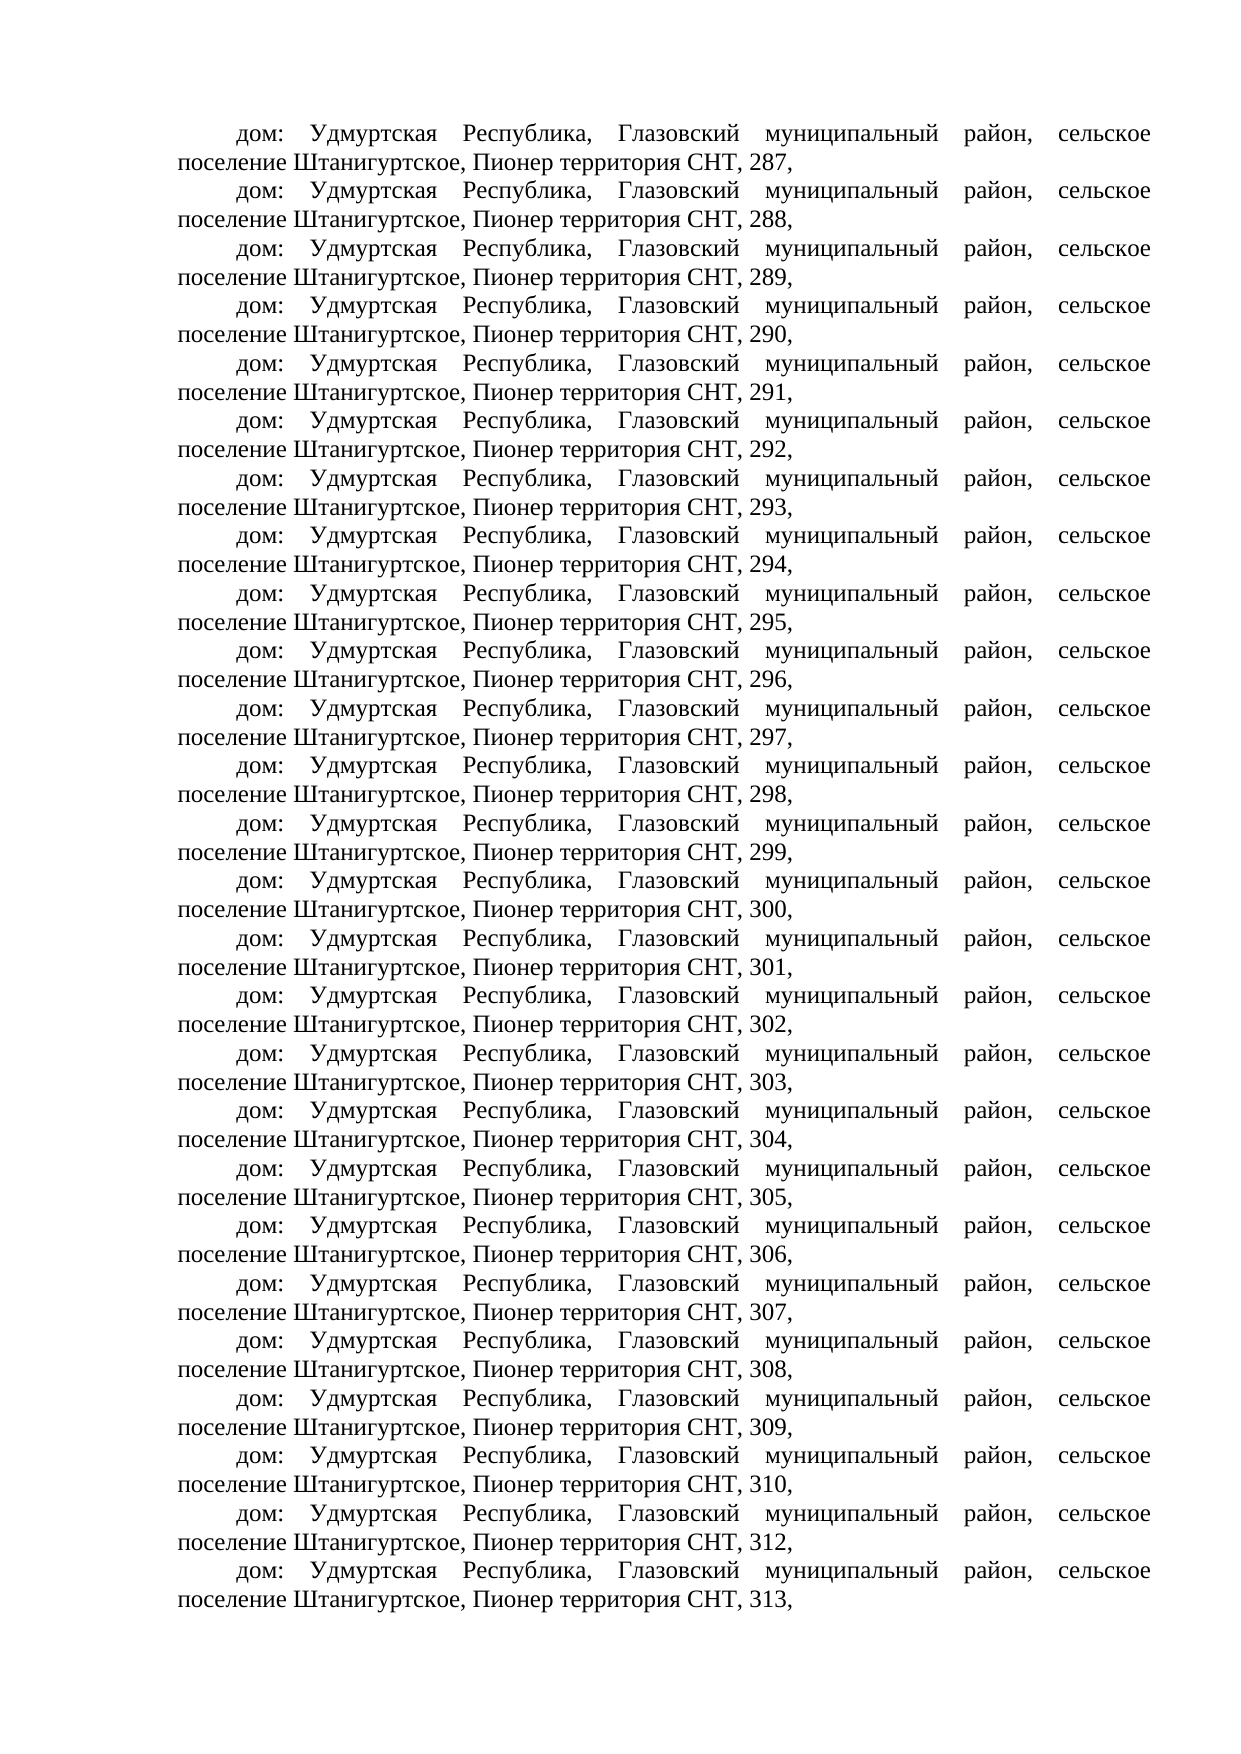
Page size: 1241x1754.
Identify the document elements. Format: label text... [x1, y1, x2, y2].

text дом: Удмуртская Республика, Глазовский муниципальный район, сельское поселение Штанигуртское, Пионер территория СНТ, 305, [177, 1153, 1152, 1211]
text дом: Удмуртская Республика, Глазовский муниципальный район, сельское поселение Штанигуртское, Пионер территория СНТ, 299, [177, 808, 1152, 866]
text дом: Удмуртская Республика, Глазовский муниципальный район, сельское поселение Штанигуртское, Пионер территория СНТ, 290, [177, 291, 1152, 348]
text дом: Удмуртская Республика, Глазовский муниципальный район, сельское поселение Штанигуртское, Пионер территория СНТ, 303, [177, 1038, 1152, 1096]
text дом: Удмуртская Республика, Глазовский муниципальный район, сельское поселение Штанигуртское, Пионер территория СНТ, 308, [177, 1326, 1152, 1383]
text дом: Удмуртская Республика, Глазовский муниципальный район, сельское поселение Штанигуртское, Пионер территория СНТ, 294, [177, 521, 1152, 578]
text дом: Удмуртская Республика, Глазовский муниципальный район, сельское поселение Штанигуртское, Пионер территория СНТ, 296, [177, 636, 1152, 693]
text дом: Удмуртская Республика, Глазовский муниципальный район, сельское поселение Штанигуртское, Пионер территория СНТ, 288, [177, 176, 1152, 233]
text дом: Удмуртская Республика, Глазовский муниципальный район, сельское поселение Штанигуртское, Пионер территория СНТ, 307, [177, 1268, 1152, 1326]
text дом: Удмуртская Республика, Глазовский муниципальный район, сельское поселение Штанигуртское, Пионер территория СНТ, 306, [177, 1211, 1152, 1268]
text дом: Удмуртская Республика, Глазовский муниципальный район, сельское поселение Штанигуртское, Пионер территория СНТ, 293, [177, 463, 1152, 521]
text дом: Удмуртская Республика, Глазовский муниципальный район, сельское поселение Штанигуртское, Пионер территория СНТ, 310, [177, 1441, 1152, 1498]
text дом: Удмуртская Республика, Глазовский муниципальный район, сельское поселение Штанигуртское, Пионер территория СНТ, 313, [177, 1556, 1152, 1613]
text дом: Удмуртская Республика, Глазовский муниципальный район, сельское поселение Штанигуртское, Пионер территория СНТ, 304, [177, 1096, 1152, 1153]
text дом: Удмуртская Республика, Глазовский муниципальный район, сельское поселение Штанигуртское, Пионер территория СНТ, 297, [177, 693, 1152, 751]
text дом: Удмуртская Республика, Глазовский муниципальный район, сельское поселение Штанигуртское, Пионер территория СНТ, 312, [177, 1498, 1152, 1556]
text дом: Удмуртская Республика, Глазовский муниципальный район, сельское поселение Штанигуртское, Пионер территория СНТ, 298, [177, 751, 1152, 808]
text дом: Удмуртская Республика, Глазовский муниципальный район, сельское поселение Штанигуртское, Пионер территория СНТ, 292, [177, 406, 1152, 463]
text дом: Удмуртская Республика, Глазовский муниципальный район, сельское поселение Штанигуртское, Пионер территория СНТ, 300, [177, 866, 1152, 923]
text дом: Удмуртская Республика, Глазовский муниципальный район, сельское поселение Штанигуртское, Пионер территория СНТ, 287, [177, 118, 1152, 176]
text дом: Удмуртская Республика, Глазовский муниципальный район, сельское поселение Штанигуртское, Пионер территория СНТ, 302, [177, 981, 1152, 1038]
text дом: Удмуртская Республика, Глазовский муниципальный район, сельское поселение Штанигуртское, Пионер территория СНТ, 289, [177, 233, 1152, 291]
text дом: Удмуртская Республика, Глазовский муниципальный район, сельское поселение Штанигуртское, Пионер территория СНТ, 295, [177, 578, 1152, 636]
text дом: Удмуртская Республика, Глазовский муниципальный район, сельское поселение Штанигуртское, Пионер территория СНТ, 309, [177, 1383, 1152, 1441]
text дом: Удмуртская Республика, Глазовский муниципальный район, сельское поселение Штанигуртское, Пионер территория СНТ, 291, [177, 348, 1152, 406]
text дом: Удмуртская Республика, Глазовский муниципальный район, сельское поселение Штанигуртское, Пионер территория СНТ, 301, [177, 923, 1152, 981]
